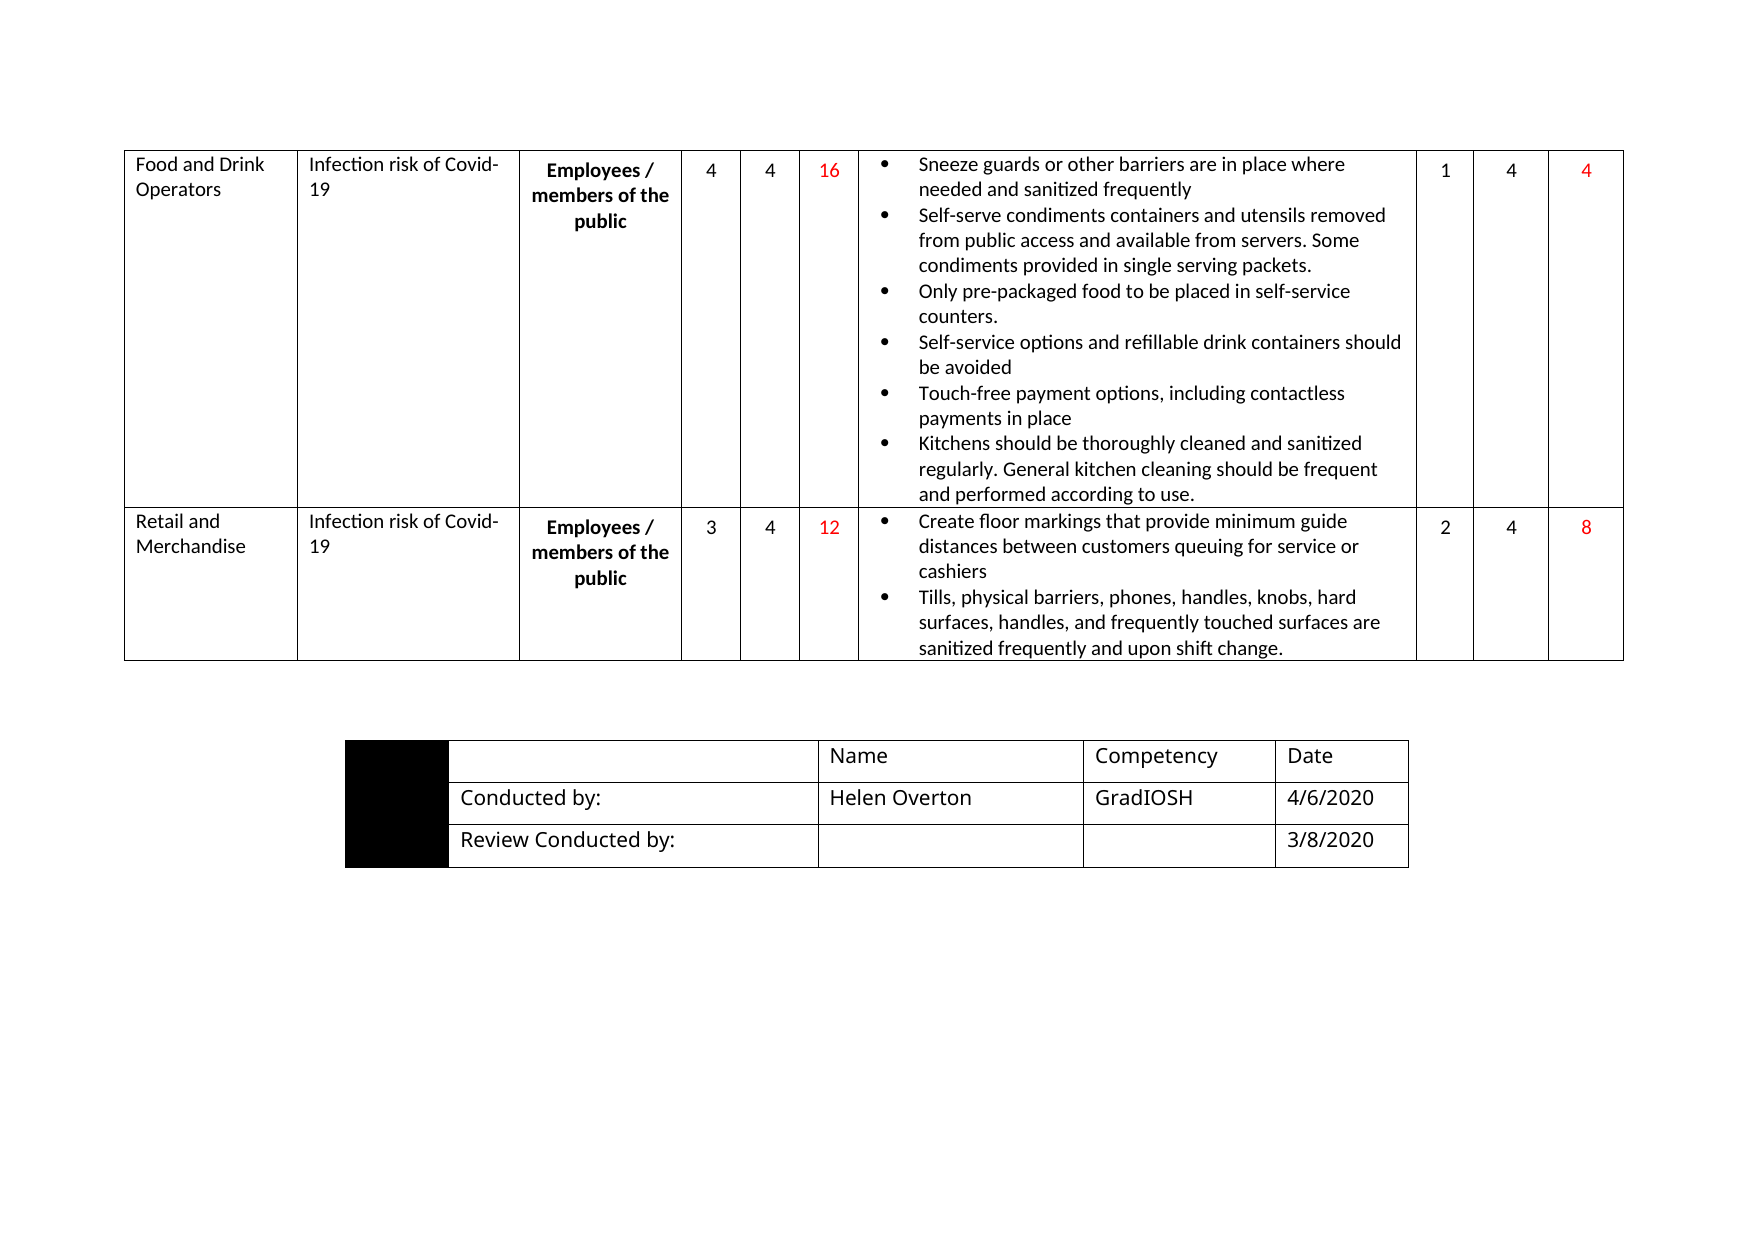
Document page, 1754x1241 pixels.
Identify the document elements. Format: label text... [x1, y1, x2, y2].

table_cell Retail and Merchandise [125, 508, 297, 660]
table_cell Create floor markings that provide minimum guide distances between customers queuing for service or cashiers Tills, physical barriers, phones, handles, knobs, hard surfaces, handles, and frequently touched surfaces are sanitized frequently and upon shift change. [859, 508, 1416, 660]
table_cell 3/8/2020 [1276, 825, 1408, 867]
table_cell Infection risk of Covid-19 [298, 508, 519, 660]
table_cell Review Conducted by: [449, 825, 818, 867]
table_cell 12 [800, 508, 858, 660]
table_cell 8 [1549, 508, 1623, 660]
table_header Name [819, 741, 1083, 782]
table_cell [1084, 825, 1275, 867]
table_cell 4/6/2020 [1276, 783, 1408, 824]
table_header Competency [1084, 741, 1275, 782]
table_header [346, 741, 448, 867]
table_cell 4 [1474, 508, 1548, 660]
table_cell 1 [1417, 151, 1473, 507]
table_cell 4 [1549, 151, 1623, 507]
table_cell 3 [682, 508, 740, 660]
table_header Date [1276, 741, 1408, 782]
table_cell [819, 825, 1083, 867]
table_header [449, 741, 818, 782]
table_cell Food and Drink Operators [125, 151, 297, 507]
table_cell 4 [682, 151, 740, 507]
table_cell Employees / members of the public [520, 151, 681, 507]
table_cell Helen Overton [819, 783, 1083, 824]
table_cell 4 [741, 151, 799, 507]
table_cell Sneeze guards or other barriers are in place where needed and sanitized frequently Self-serve condiments containers and utensils removed from public access and available from servers. Some condiments provided in single serving packets. Only pre-packaged food to be placed in self-service counters. Self-service options and refillable drink containers should be avoided Touch-free payment options, including contactless payments in place Kitchens should be thoroughly cleaned and sanitized regularly. General kitchen cleaning should be frequent and performed according to use. [859, 151, 1416, 507]
table_cell Employees / members of the public [520, 508, 681, 660]
table_cell Infection risk of Covid-19 [298, 151, 519, 507]
table_cell 4 [1474, 151, 1548, 507]
table_cell GradIOSH [1084, 783, 1275, 824]
table_cell 16 [800, 151, 858, 507]
table_cell 2 [1417, 508, 1473, 660]
table_cell 4 [741, 508, 799, 660]
table_cell Conducted by: [449, 783, 818, 824]
